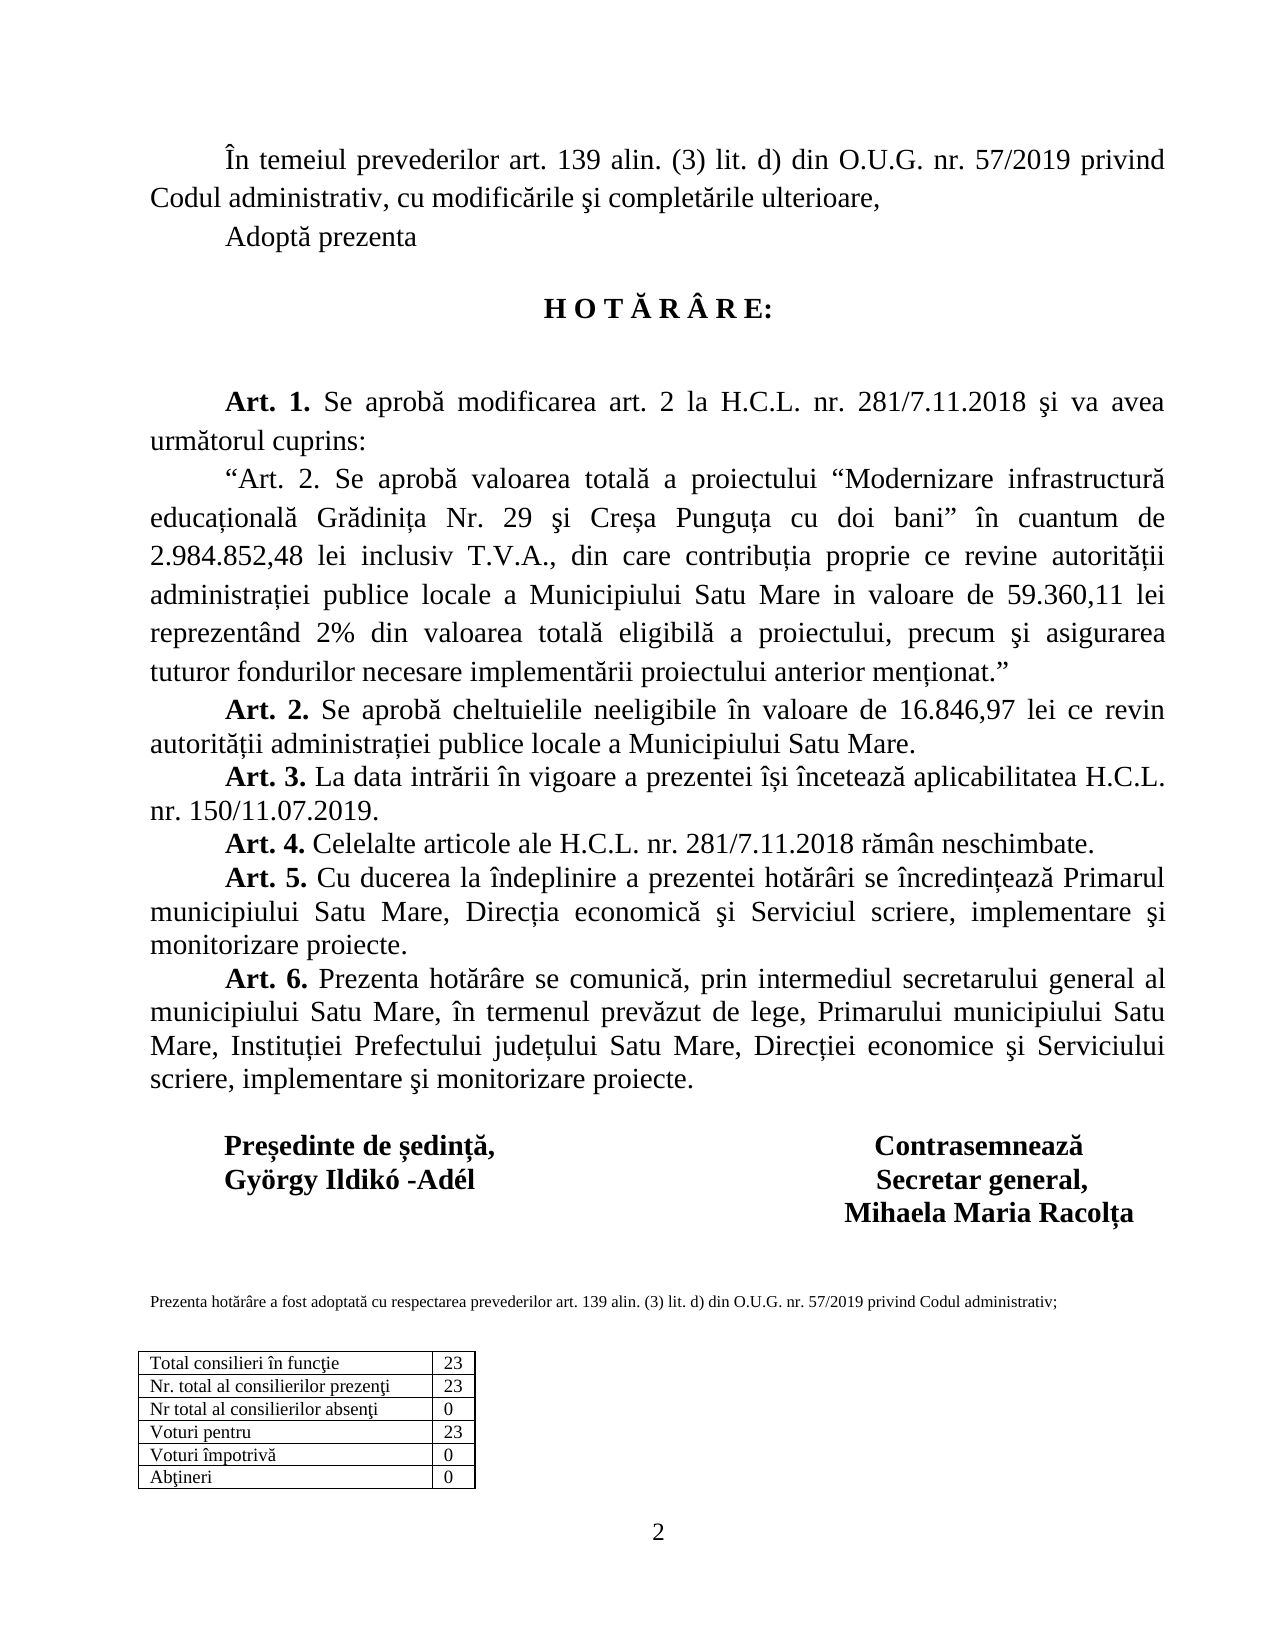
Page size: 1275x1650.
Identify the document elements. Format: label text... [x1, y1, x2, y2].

table_cell Nr total al consilierilor absenţi [139, 1398, 432, 1420]
table_cell 0 [433, 1398, 474, 1420]
text Mihaela Maria Racolța [150, 1196, 1167, 1229]
table_header 23 [433, 1352, 474, 1373]
text Art. 2. Se aprobă cheltuielile neeligibile în valoare de 16.846,97 lei ce revin autorității administrației publice locale a Municipiului Satu Mare. [150, 692, 1167, 759]
table_cell Abţineri [139, 1466, 432, 1488]
text În temeiul prevederilor art. 139 alin. (3) lit. d) din O.U.G. nr. 57/2019 privind Codul administrativ, cu modificările şi completările ulterioare, [150, 142, 1167, 214]
text “Art. 2. Se aprobă valoarea totală a proiectului “Modernizare infrastructură educațională Grădinița Nr. 29 şi Creșa Punguța cu doi bani” în cuantum de 2.984.852,48 lei inclusiv T.V.A., din care contribuția proprie ce revine autorității administrației publice locale a Municipiului Satu Mare in valoare de 59.360,11 lei reprezentând 2% din valoarea totală eligibilă a proiectului, precum şi asigurarea tuturor fondurilor necesare implementării proiectului anterior menționat.” [150, 461, 1167, 687]
table_cell 0 [433, 1444, 474, 1465]
table_cell Voturi împotrivă [139, 1444, 432, 1465]
table_cell Nr. total al consilierilor prezenţi [139, 1375, 432, 1397]
text György Ildikó -Adél Secretar general, [150, 1162, 1167, 1196]
text Art. 6. Prezenta hotărâre se comunică, prin intermediul secretarului general al municipiului Satu Mare, în termenul prevăzut de lege, Primarului municipiului Satu Mare, Instituției Prefectului județului Satu Mare, Direcției economice şi Serviciului scriere, implementare şi monitorizare proiecte. [150, 961, 1167, 1095]
table_cell 0 [433, 1466, 474, 1488]
text Art. 1. Se aprobă modificarea art. 2 la H.C.L. nr. 281/7.11.2018 şi va avea următorul cuprins: [150, 384, 1167, 456]
text Președinte de ședință, Contrasemnează [150, 1128, 1167, 1162]
text Art. 5. Cu ducerea la îndeplinire a prezentei hotărâri se încredințează Primarul municipiului Satu Mare, Direcția economică şi Serviciul scriere, implementare şi monitorizare proiecte. [150, 860, 1167, 961]
text Adoptă prezenta [150, 219, 1167, 253]
text H O T Ă R Â R E: [150, 291, 1167, 325]
text Art. 4. Celelalte articole ale H.C.L. nr. 281/7.11.2018 rămân neschimbate. [150, 827, 1167, 860]
text Prezenta hotărâre a fost adoptată cu respectarea prevederilor art. 139 alin. (3) lit. d) din O.U.G. nr. 57/2019 privind Codul administrativ; [150, 1291, 1255, 1311]
table_cell Voturi pentru [139, 1421, 432, 1442]
table_cell 23 [433, 1375, 474, 1397]
text Art. 3. La data intrării în vigoare a prezentei își încetează aplicabilitatea H.C.L. nr. 150/11.07.2019. [150, 759, 1167, 827]
table_cell 23 [433, 1421, 474, 1442]
table_header Total consilieri în funcţie [139, 1352, 432, 1373]
